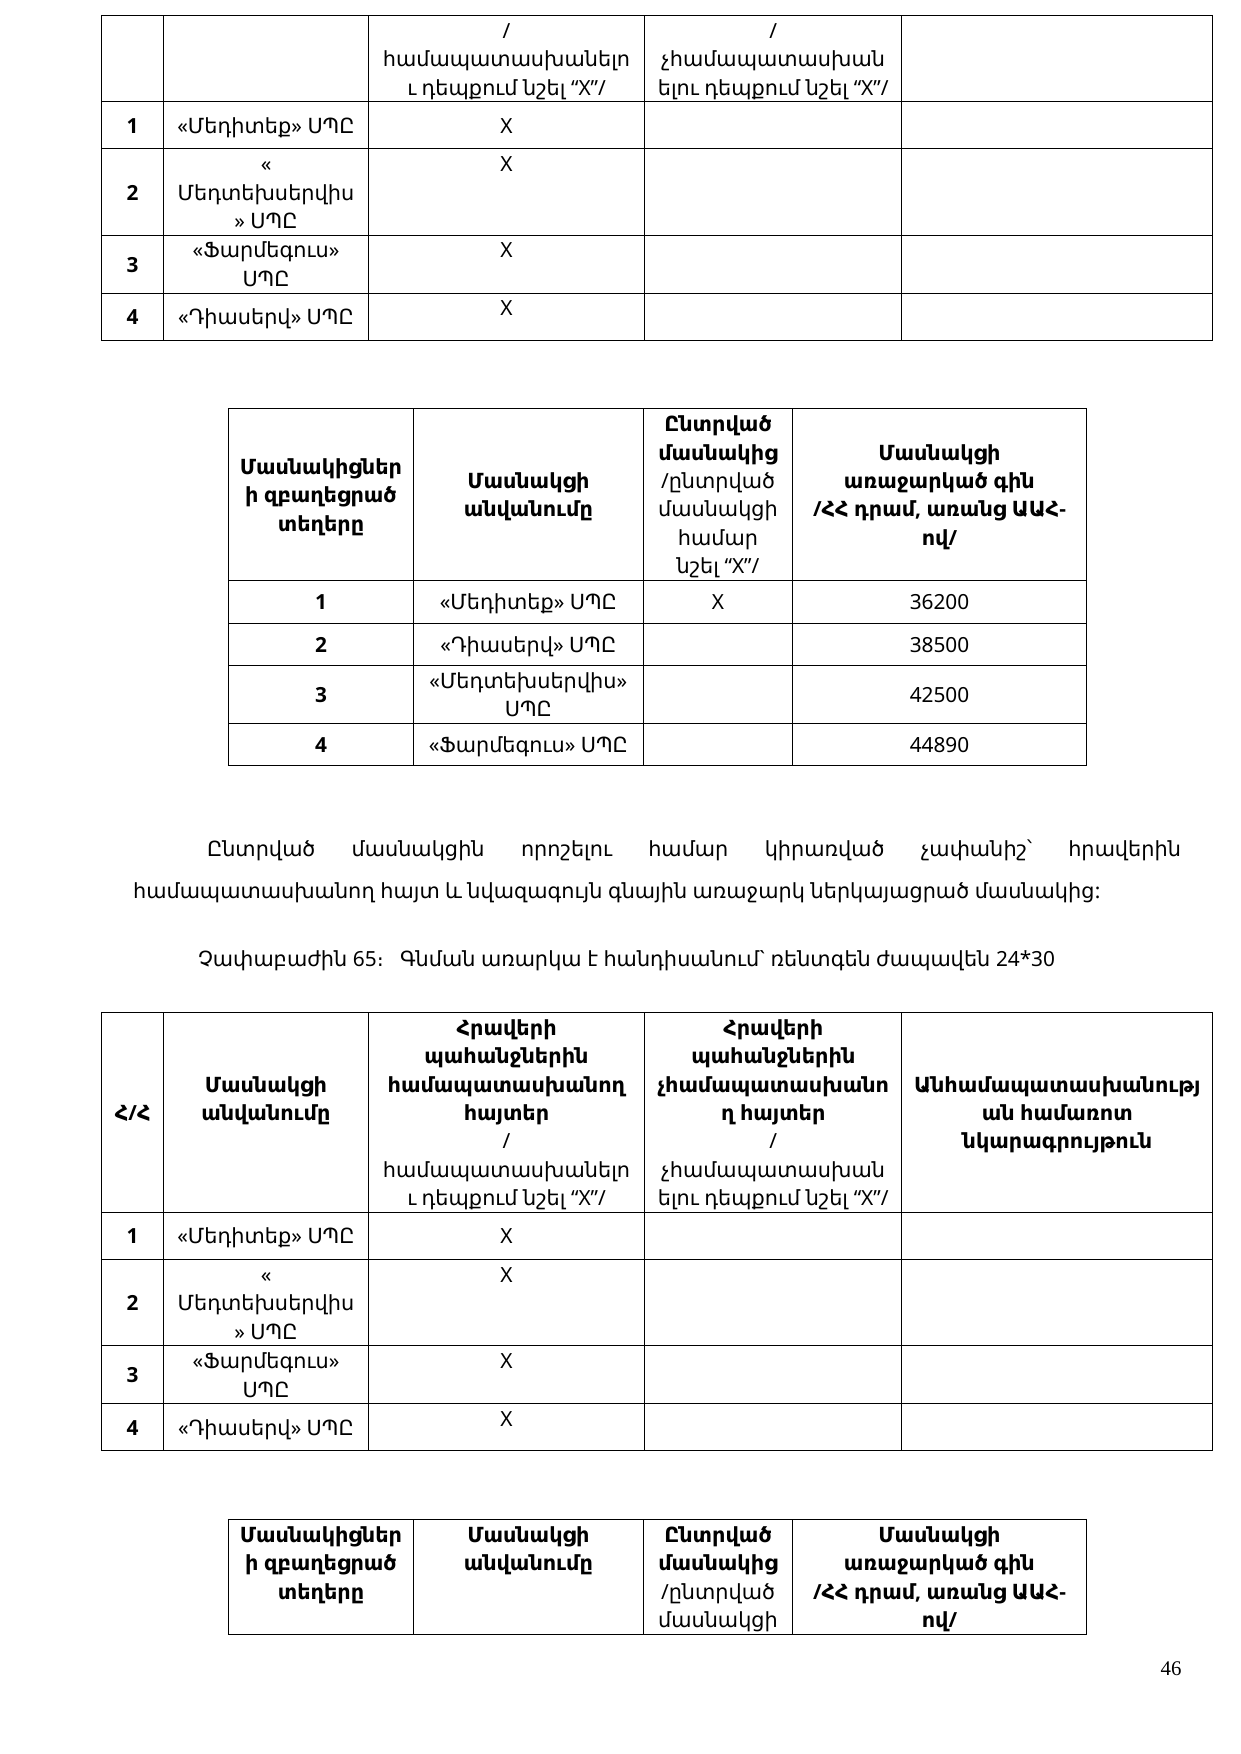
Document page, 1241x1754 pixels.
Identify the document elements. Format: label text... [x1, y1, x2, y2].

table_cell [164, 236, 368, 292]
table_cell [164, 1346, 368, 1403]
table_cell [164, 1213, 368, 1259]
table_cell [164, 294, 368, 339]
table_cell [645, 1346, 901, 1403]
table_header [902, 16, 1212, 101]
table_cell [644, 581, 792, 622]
text Ընտրված մասնակցին որոշելու համար կիրառված չափանիշ՝ հրավերին համապատասխանող հայտ և նվազագույն գնային առաջարկ ներկայացրած մասնակից: [133, 834, 1181, 905]
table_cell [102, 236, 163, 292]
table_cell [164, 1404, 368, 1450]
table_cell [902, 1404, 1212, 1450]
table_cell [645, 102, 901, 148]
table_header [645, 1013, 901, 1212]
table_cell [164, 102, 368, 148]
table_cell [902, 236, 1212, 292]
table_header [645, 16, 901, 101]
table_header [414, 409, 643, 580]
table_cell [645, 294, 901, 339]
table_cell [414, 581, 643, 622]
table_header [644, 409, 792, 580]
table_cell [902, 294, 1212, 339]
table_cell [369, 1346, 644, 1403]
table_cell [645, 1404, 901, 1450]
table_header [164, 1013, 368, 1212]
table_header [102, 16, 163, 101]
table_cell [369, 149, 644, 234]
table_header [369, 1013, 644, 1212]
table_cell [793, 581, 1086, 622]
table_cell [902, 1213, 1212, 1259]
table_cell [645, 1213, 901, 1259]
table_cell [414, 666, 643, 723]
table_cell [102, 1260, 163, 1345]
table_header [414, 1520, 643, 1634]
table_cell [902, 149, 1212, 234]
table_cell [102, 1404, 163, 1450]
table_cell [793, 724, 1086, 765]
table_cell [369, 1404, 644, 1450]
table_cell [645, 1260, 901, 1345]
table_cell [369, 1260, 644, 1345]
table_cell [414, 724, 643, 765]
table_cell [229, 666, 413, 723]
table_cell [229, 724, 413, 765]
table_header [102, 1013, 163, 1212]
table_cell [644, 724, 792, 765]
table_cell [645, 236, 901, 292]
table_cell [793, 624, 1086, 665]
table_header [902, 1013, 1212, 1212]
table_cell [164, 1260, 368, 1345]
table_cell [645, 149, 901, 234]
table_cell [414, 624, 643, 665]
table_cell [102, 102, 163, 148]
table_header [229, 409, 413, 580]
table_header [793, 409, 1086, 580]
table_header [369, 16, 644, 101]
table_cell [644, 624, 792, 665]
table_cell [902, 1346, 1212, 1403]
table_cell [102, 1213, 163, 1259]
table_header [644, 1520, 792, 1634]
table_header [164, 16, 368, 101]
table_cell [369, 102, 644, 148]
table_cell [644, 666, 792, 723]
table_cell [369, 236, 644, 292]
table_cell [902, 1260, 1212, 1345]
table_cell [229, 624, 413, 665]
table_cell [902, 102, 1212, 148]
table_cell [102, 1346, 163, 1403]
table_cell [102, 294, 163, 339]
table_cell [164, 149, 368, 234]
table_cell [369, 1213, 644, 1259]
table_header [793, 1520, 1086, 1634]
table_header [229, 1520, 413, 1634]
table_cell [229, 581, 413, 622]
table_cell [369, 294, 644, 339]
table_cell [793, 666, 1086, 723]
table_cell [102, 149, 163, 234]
text Չափաբաժին 65։ Գնման առարկա է հանդիսանում` ռենտգեն ժապավեն 24*30 [133, 944, 1181, 973]
